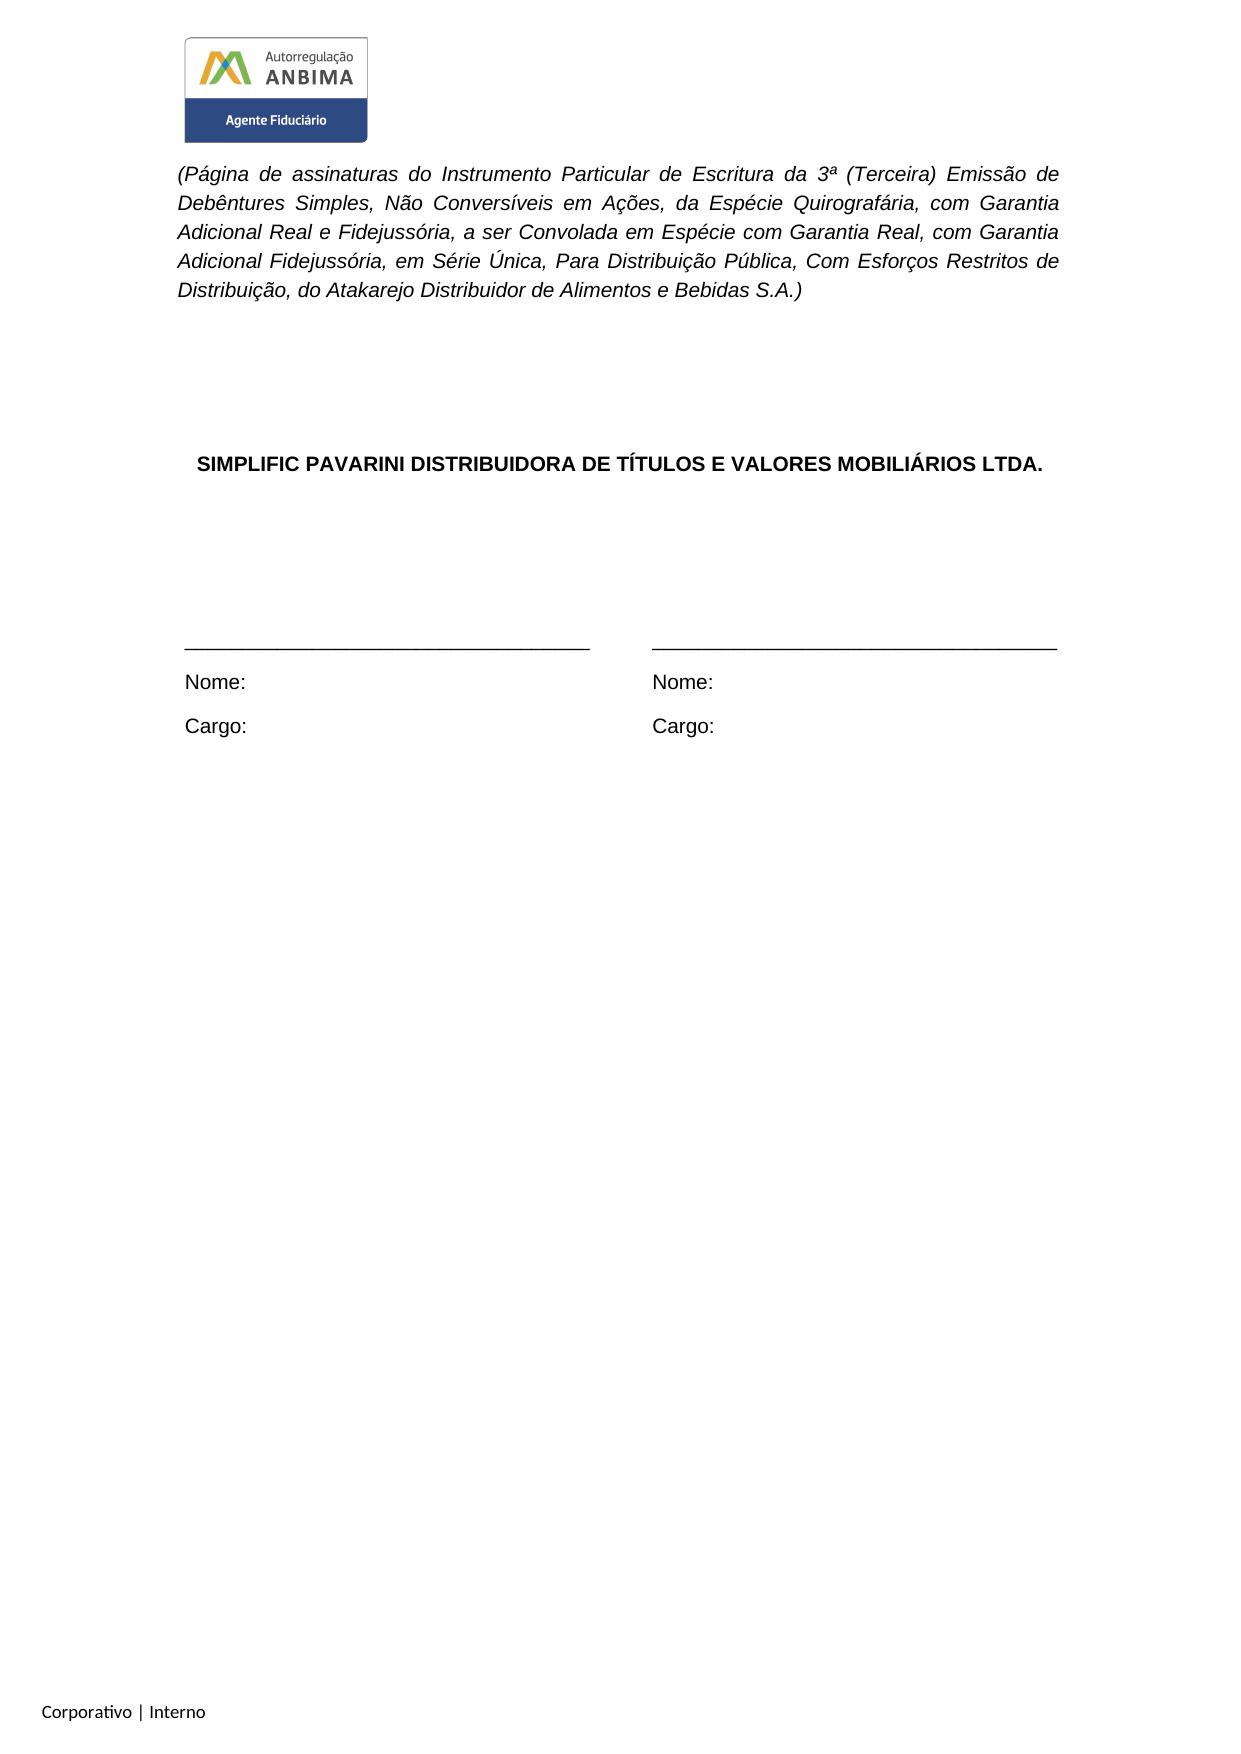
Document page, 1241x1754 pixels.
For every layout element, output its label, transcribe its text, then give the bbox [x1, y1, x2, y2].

table_header ___________________________________ Nome: Cargo: [177, 612, 645, 743]
text (Página de assinaturas do Instrumento Particular de Escritura da 3ª (Terceira) Emissão de Debêntures Simples, Não Conversíveis em Ações, da Espécie Quirografária, com Garantia Adicional Real e Fidejussória, a ser Convolada em Espécie com Garantia Real, com Garantia Adicional Fidejussória, em Série Única, Para Distribuição Pública, Com Esforços Restritos de Distribuição, do Atakarejo Distribuidor de Alimentos e Bebidas S.A.) [177, 162, 1063, 302]
picture [184, 37, 368, 143]
table_header ___________________________________ Nome: Cargo: [645, 612, 1141, 743]
text SIMPLIFIC PAVARINI DISTRIBUIDORA DE TÍTULOS E VALORES MOBILIÁRIOS LTDA. [177, 452, 1063, 476]
